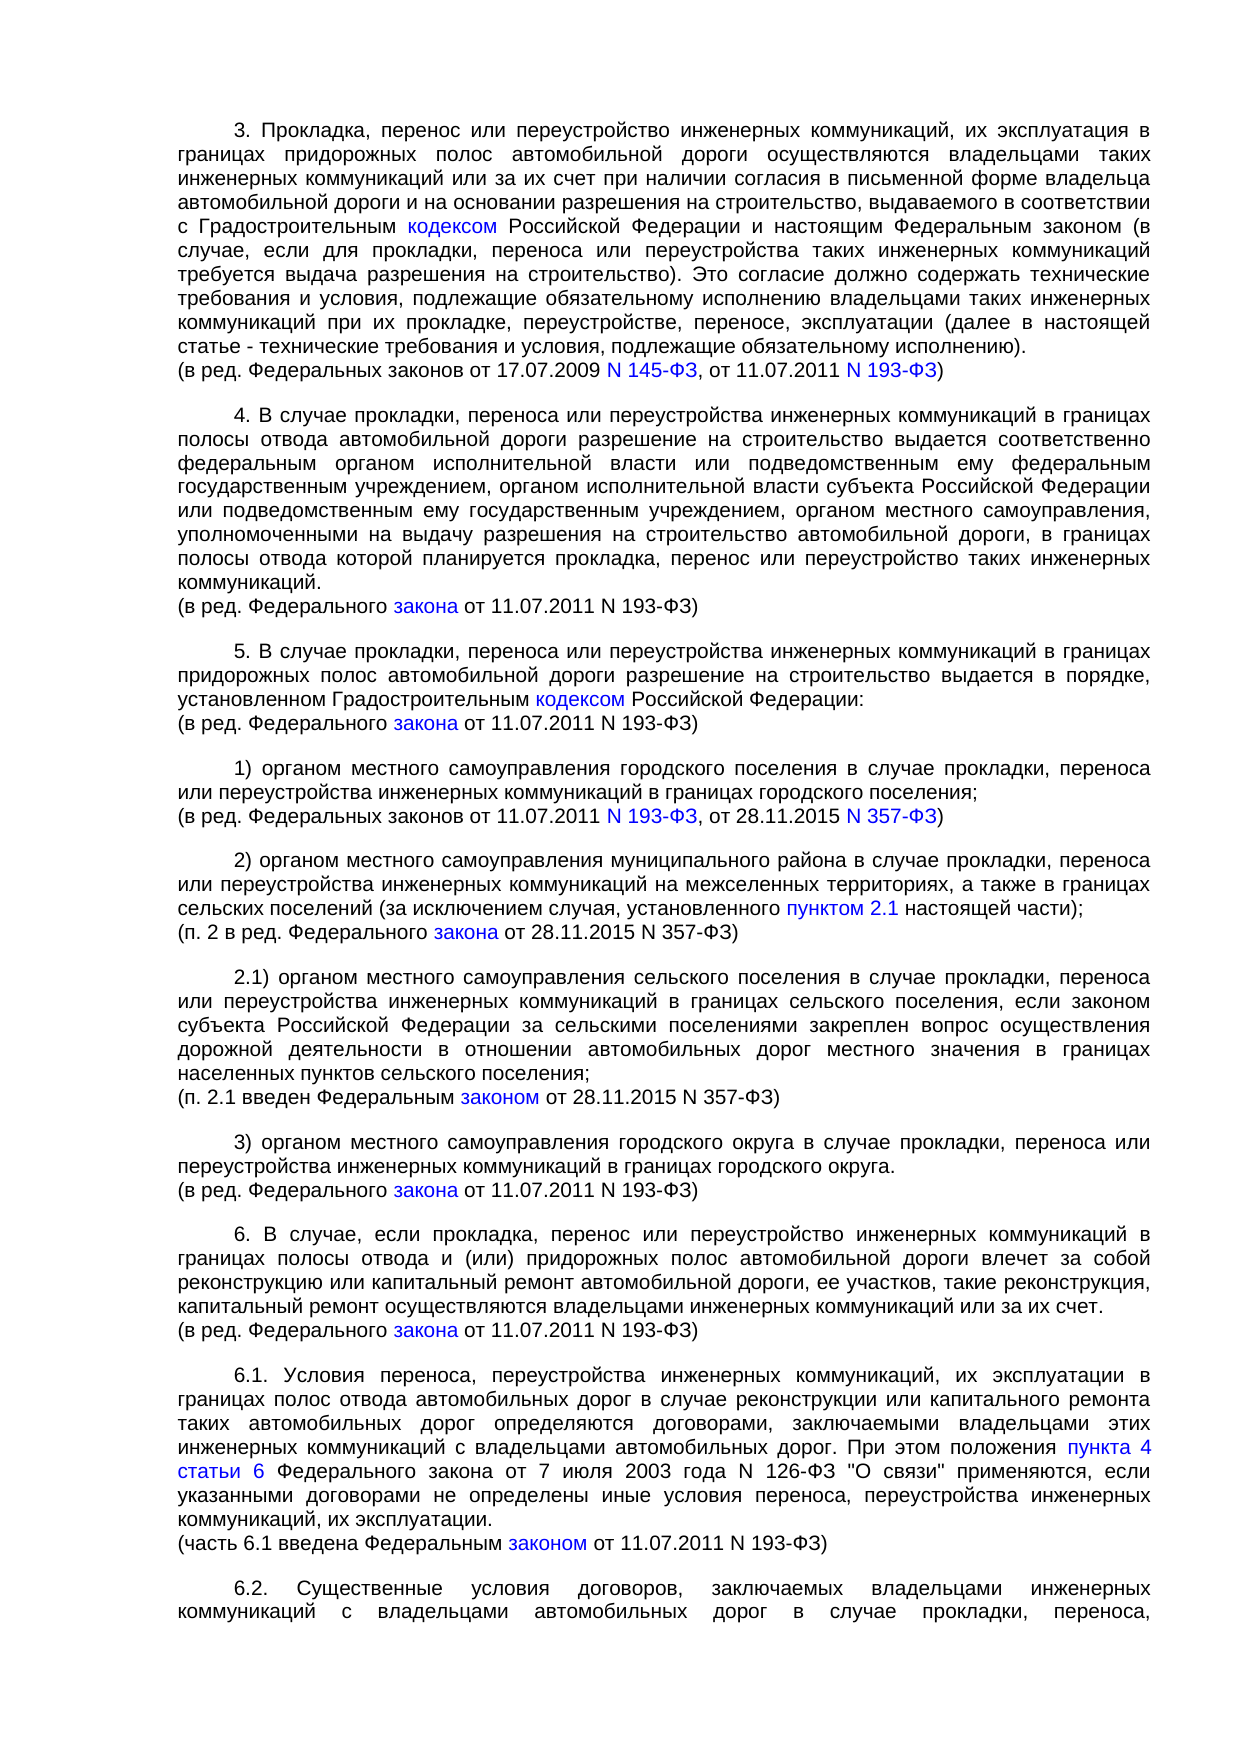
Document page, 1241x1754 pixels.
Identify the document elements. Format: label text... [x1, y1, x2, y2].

text 6. В случае, если прокладка, перенос или переустройство инженерных коммуникаций в границах полосы отвода и (или) придорожных полос автомобильной дороги влечет за собой реконструкцию или капитальный ремонт автомобильной дороги, ее участков, такие реконструкция, капитальный ремонт осуществляются владельцами инженерных коммуникаций или за их счет. [177, 1222, 1152, 1318]
text (в ред. Федеральных законов от 17.07.2009 N 145-ФЗ, от 11.07.2011 N 193-ФЗ) [177, 358, 1152, 382]
text (в ред. Федерального закона от 11.07.2011 N 193-ФЗ) [177, 594, 1152, 618]
text (п. 2 в ред. Федерального закона от 28.11.2015 N 357-ФЗ) [177, 920, 1152, 944]
text 6.1. Условия переноса, переустройства инженерных коммуникаций, их эксплуатации в границах полос отвода автомобильных дорог в случае реконструкции или капитального ремонта таких автомобильных дорог определяются договорами, заключаемыми владельцами этих инженерных коммуникаций с владельцами автомобильных дорог. При этом положения пункта 4 статьи 6 Федерального закона от 7 июля 2003 года N 126-ФЗ "О связи" применяются, если указанными договорами не определены иные условия переноса, переустройства инженерных коммуникаций, их эксплуатации. [177, 1363, 1152, 1531]
text 3. Прокладка, перенос или переустройство инженерных коммуникаций, их эксплуатация в границах придорожных полос автомобильной дороги осуществляются владельцами таких инженерных коммуникаций или за их счет при наличии согласия в письменной форме владельца автомобильной дороги и на основании разрешения на строительство, выдаваемого в соответствии с Градостроительным кодексом Российской Федерации и настоящим Федеральным законом (в случае, если для прокладки, переноса или переустройства таких инженерных коммуникаций требуется выдача разрешения на строительство). Это согласие должно содержать технические требования и условия, подлежащие обязательному исполнению владельцами таких инженерных коммуникаций при их прокладке, переустройстве, переносе, эксплуатации (далее в настоящей статье - технические требования и условия, подлежащие обязательному исполнению). [177, 118, 1152, 358]
text (в ред. Федерального закона от 11.07.2011 N 193-ФЗ) [177, 1177, 1152, 1201]
text 2.1) органом местного самоуправления сельского поселения в случае прокладки, переноса или переустройства инженерных коммуникаций в границах сельского поселения, если законом субъекта Российской Федерации за сельскими поселениями закреплен вопрос осуществления дорожной деятельности в отношении автомобильных дорог местного значения в границах населенных пунктов сельского поселения; [177, 965, 1152, 1085]
text 3) органом местного самоуправления городского округа в случае прокладки, переноса или переустройства инженерных коммуникаций в границах городского округа. [177, 1129, 1152, 1177]
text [177, 1575, 1152, 1623]
text 2) органом местного самоуправления муниципального района в случае прокладки, переноса или переустройства инженерных коммуникаций на межселенных территориях, а также в границах сельских поселений (за исключением случая, установленного пунктом 2.1 настоящей части); [177, 848, 1152, 920]
text 5. В случае прокладки, переноса или переустройства инженерных коммуникаций в границах придорожных полос автомобильной дороги разрешение на строительство выдается в порядке, установленном Градостроительным кодексом Российской Федерации: [177, 639, 1152, 711]
text (п. 2.1 введен Федеральным законом от 28.11.2015 N 357-ФЗ) [177, 1085, 1152, 1109]
text (в ред. Федерального закона от 11.07.2011 N 193-ФЗ) [177, 711, 1152, 735]
text (в ред. Федерального закона от 11.07.2011 N 193-ФЗ) [177, 1318, 1152, 1342]
text (часть 6.1 введена Федеральным законом от 11.07.2011 N 193-ФЗ) [177, 1531, 1152, 1554]
text 4. В случае прокладки, переноса или переустройства инженерных коммуникаций в границах полосы отвода автомобильной дороги разрешение на строительство выдается соответственно федеральным органом исполнительной власти или подведомственным ему федеральным государственным учреждением, органом исполнительной власти субъекта Российской Федерации или подведомственным ему государственным учреждением, органом местного самоуправления, уполномоченными на выдачу разрешения на строительство автомобильной дороги, в границах полосы отвода которой планируется прокладка, перенос или переустройство таких инженерных коммуникаций. [177, 402, 1152, 594]
text (в ред. Федеральных законов от 11.07.2011 N 193-ФЗ, от 28.11.2015 N 357-ФЗ) [177, 803, 1152, 827]
text 1) органом местного самоуправления городского поселения в случае прокладки, переноса или переустройства инженерных коммуникаций в границах городского поселения; [177, 756, 1152, 803]
